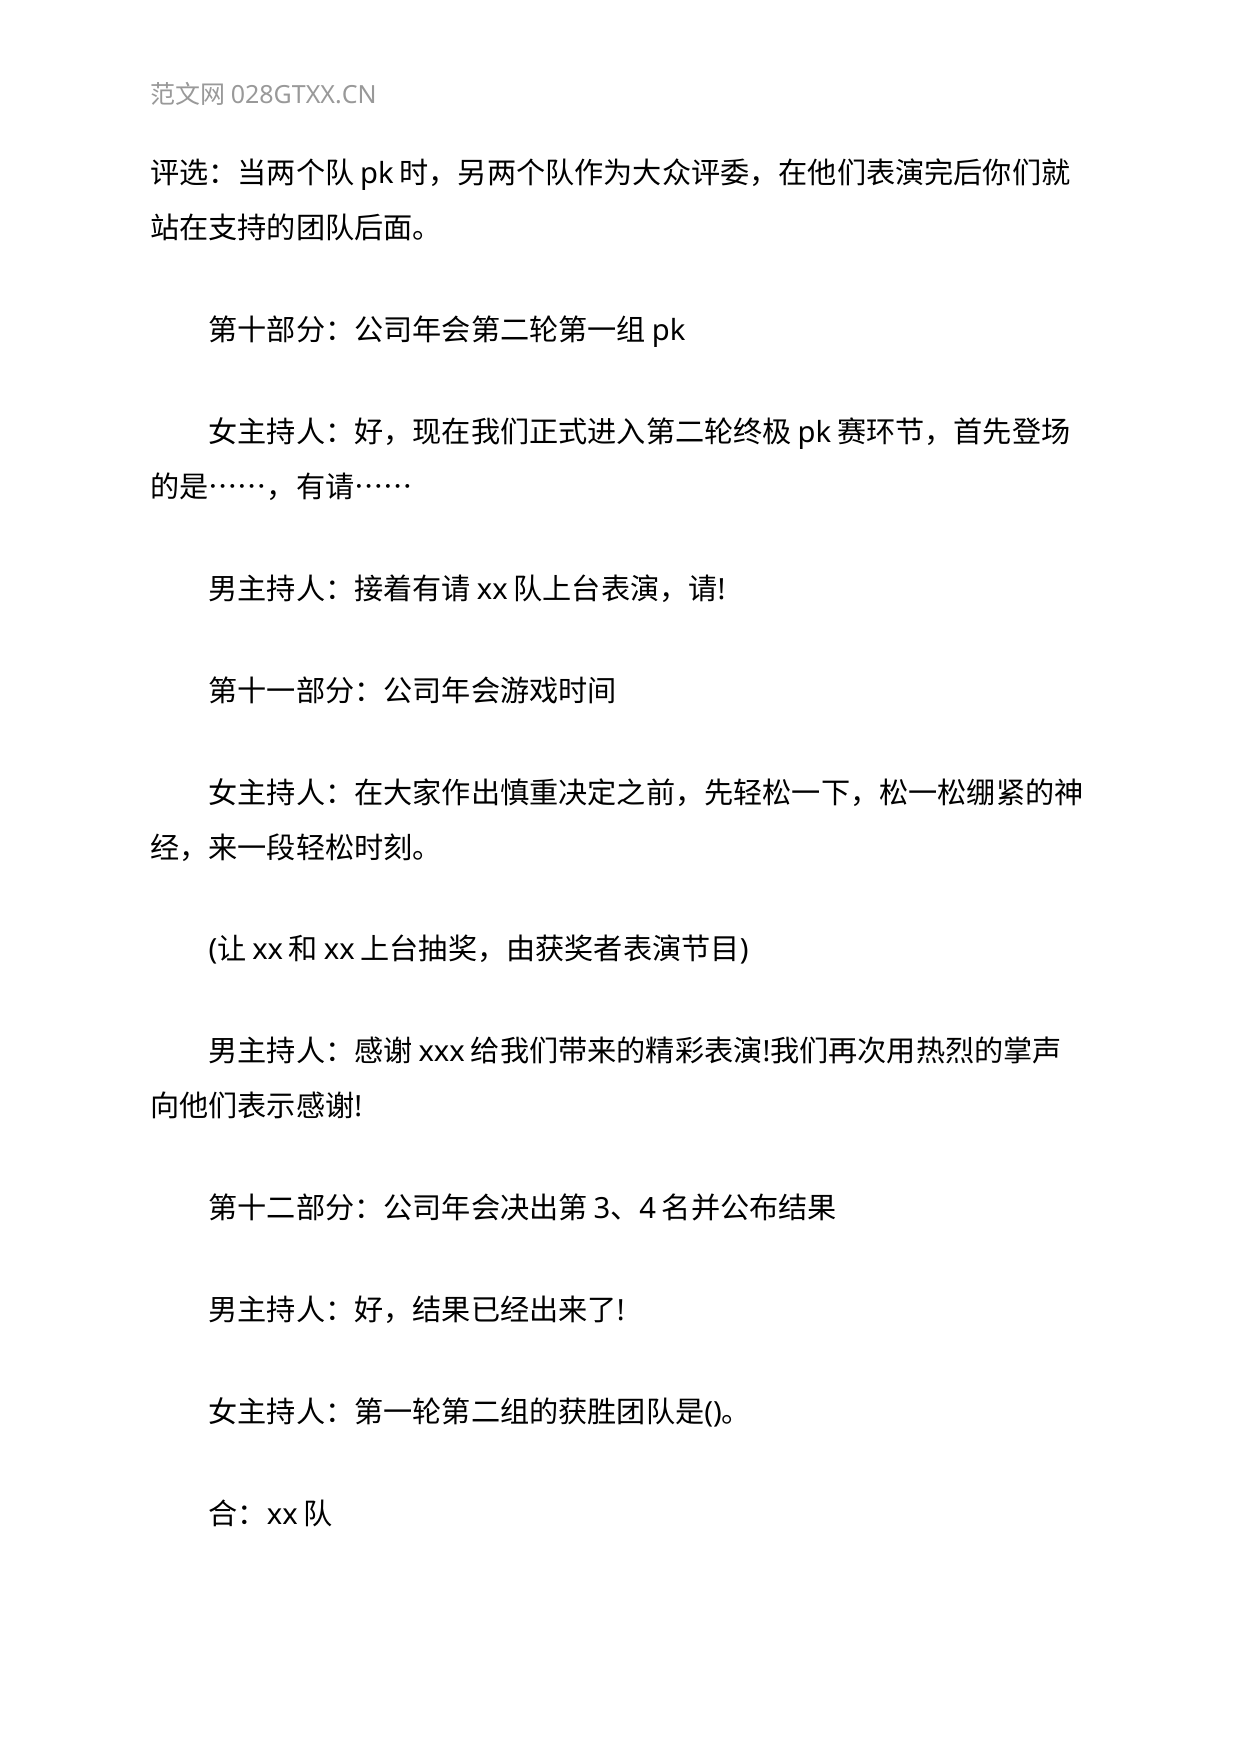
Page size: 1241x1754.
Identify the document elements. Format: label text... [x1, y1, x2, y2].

text 女主持人：在大家作出慎重决定之前，先轻松一下，松一松绷紧的神经，来一段轻松时刻。 [150, 769, 1090, 866]
text 第十二部分：公司年会决出第3、4名并公布结果 [150, 1185, 1090, 1227]
text 第十一部分：公司年会游戏时间 [150, 667, 1090, 710]
text 合：xx队 [150, 1491, 1090, 1533]
text 女主持人：第一轮第二组的获胜团队是()。 [150, 1389, 1090, 1431]
text 男主持人：感谢xxx给我们带来的精彩表演!我们再次用热烈的掌声向他们表示感谢! [150, 1028, 1090, 1125]
text 男主持人：好，结果已经出来了! [150, 1287, 1090, 1329]
text (让xx和xx上台抽奖，由获奖者表演节目) [150, 926, 1090, 968]
text 女主持人：好，现在我们正式进入第二轮终极pk赛环节，首先登场的是……，有请…… [150, 409, 1090, 506]
text 第十部分：公司年会第二轮第一组pk [150, 307, 1090, 349]
text 男主持人：接着有请xx队上台表演，请! [150, 566, 1090, 608]
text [150, 150, 1090, 247]
